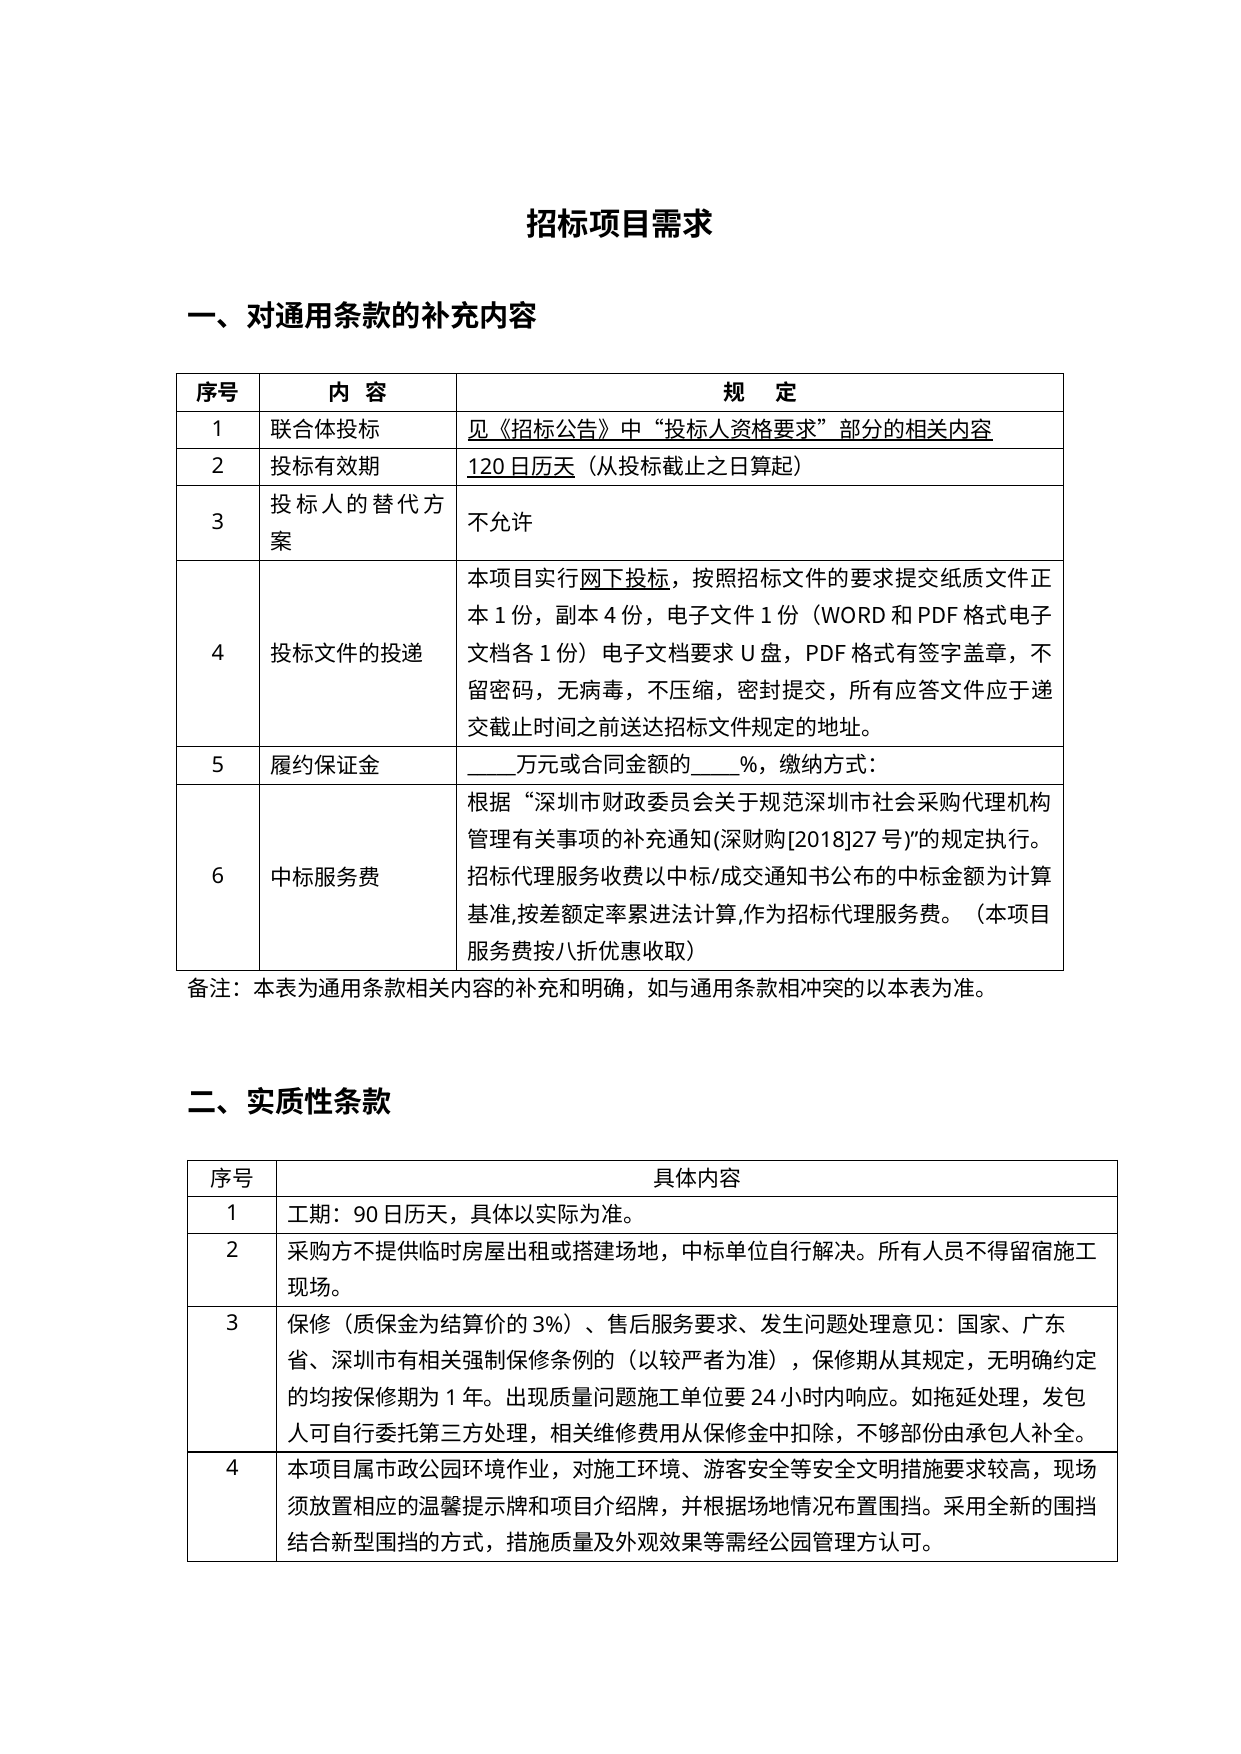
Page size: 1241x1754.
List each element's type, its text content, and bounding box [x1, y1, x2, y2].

table_header 具体内容 [277, 1161, 1117, 1196]
text 备注：本表为通用条款相关内容的补充和明确，如与通用条款相冲突的以本表为准。 [187, 971, 1053, 1003]
table_cell 5 [177, 747, 259, 783]
table_cell _____万元或合同金额的_____%，缴纳方式： [457, 747, 1063, 783]
table_cell 中标服务费 [260, 785, 456, 970]
text 二、实质性条款 [187, 1068, 1053, 1133]
table_header 内 容 [260, 374, 456, 411]
table_cell 2 [188, 1234, 276, 1306]
table_cell 联合体投标 [260, 412, 456, 448]
table_header 序号 [177, 374, 259, 411]
table_cell 见《招标公告》中“投标人资格要求”部分的相关内容 [457, 412, 1063, 448]
table_cell 投标有效期 [260, 449, 456, 485]
text 招标项目需求 [187, 189, 1053, 254]
table_cell 根据“深圳市财政委员会关于规范深圳市社会采购代理机构管理有关事项的补充通知(深财购[2018]27号)”的规定执行。招标代理服务收费以中标/成交通知书公布的中标金额为计算基准,按差额定率累进法计算,作为招标代理服务费。（本项目服务费按八折优惠收取） [457, 785, 1063, 970]
table_cell 1 [188, 1197, 276, 1233]
table_cell 投标文件的投递 [260, 561, 456, 746]
table_cell 6 [177, 785, 259, 970]
table_cell 2 [177, 449, 259, 485]
table_cell 不允许 [457, 486, 1063, 560]
table_cell 3 [188, 1307, 276, 1451]
table_header 序号 [188, 1161, 276, 1196]
table_cell 4 [188, 1453, 276, 1561]
table_cell 1 [177, 412, 259, 448]
table_cell 采购方不提供临时房屋出租或搭建场地，中标单位自行解决。所有人员不得留宿施工现场。 [277, 1234, 1117, 1306]
table_cell 保修（质保金为结算价的3%）、售后服务要求、发生问题处理意见：国家、广东省、深圳市有相关强制保修条例的（以较严者为准），保修期从其规定，无明确约定的均按保修期为1年。出现质量问题施工单位要24小时内响应。如拖延处理，发包人可自行委托第三方处理，相关维修费用从保修金中扣除，不够部份由承包人补全。 [277, 1307, 1117, 1451]
table_cell 投标人的替代方案 [260, 486, 456, 560]
table_cell 4 [177, 561, 259, 746]
table_cell 本项目属市政公园环境作业，对施工环境、游客安全等安全文明措施要求较高，现场须放置相应的温馨提示牌和项目介绍牌，并根据场地情况布置围挡。采用全新的围挡结合新型围挡的方式，措施质量及外观效果等需经公园管理方认可。 [277, 1453, 1117, 1561]
table_cell 工期：90日历天，具体以实际为准。 [277, 1197, 1117, 1233]
table_cell 履约保证金 [260, 747, 456, 783]
table_header 规 定 [457, 374, 1063, 411]
table_cell 本项目实行网下投标，按照招标文件的要求提交纸质文件正本1份，副本4份，电子文件1份（WORD和PDF格式电子文档各1份）电子文档要求U盘，PDF格式有签字盖章，不留密码，无病毒，不压缩，密封提交，所有应答文件应于递交截止时间之前送达招标文件规定的地址。 [457, 561, 1063, 746]
text 一、对通用条款的补充内容 [187, 281, 1053, 346]
table_cell 120日历天（从投标截止之日算起） [457, 449, 1063, 485]
table_cell 3 [177, 486, 259, 560]
